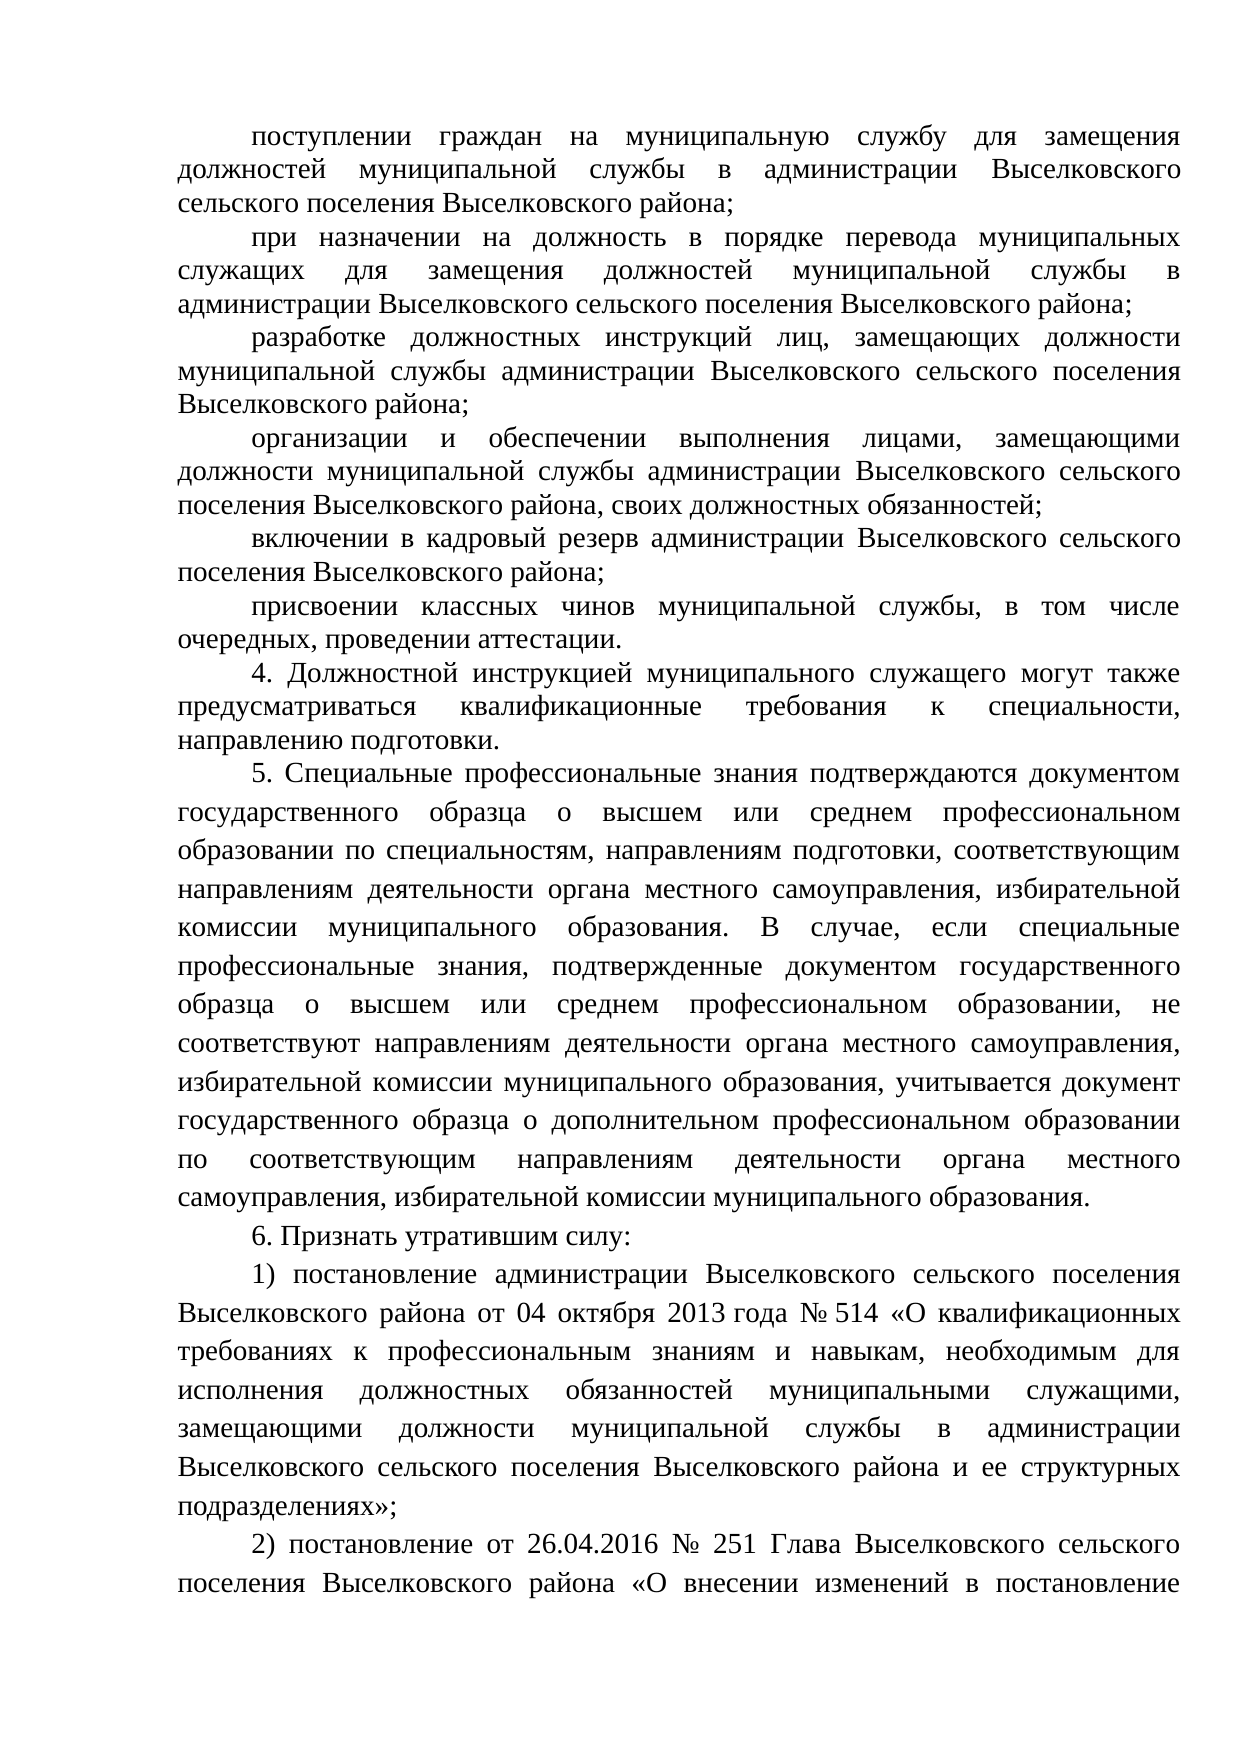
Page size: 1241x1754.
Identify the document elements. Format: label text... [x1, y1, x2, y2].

text поступлении граждан на муниципальную службу для замещения должностей муниципальной службы в администрации Выселковского сельского поселения Выселковского района; [177, 118, 1181, 219]
text организации и обеспечении выполнения лицами, замещающими должности муниципальной службы администрации Выселковского сельского поселения Выселковского района, своих должностных обязанностей; [177, 420, 1181, 521]
text включении в кадровый резерв администрации Выселковского сельского поселения Выселковского района; [177, 521, 1181, 588]
text 4. Должностной инструкцией муниципального служащего могут также предусматриваться квалификационные требования к специальности, направлению подготовки. [177, 655, 1181, 755]
text присвоении классных чинов муниципальной службы, в том числе очередных, проведении аттестации. [177, 588, 1181, 655]
text разработке должностных инструкций лиц, замещающих должности муниципальной службы администрации Выселковского сельского поселения Выселковского района; [177, 319, 1181, 420]
text при назначении на должность в порядке перевода муниципальных служащих для замещения должностей муниципальной службы в администрации Выселковского сельского поселения Выселковского района; [177, 219, 1181, 319]
text 1) постановление администрации Выселковского сельского поселения Выселковского района от 04 октября 2013 года № 514 «О квалификационных требованиях к профессиональным знаниям и навыкам, необходимым для исполнения должностных обязанностей муниципальными служащими, замещающими должности муниципальной службы в администрации Выселковского сельского поселения Выселковского района и ее структурных подразделениях»; [177, 1256, 1181, 1521]
text 6. Признать утратившим силу: [177, 1218, 1181, 1251]
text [177, 1526, 1181, 1598]
text 5. Специальные профессиональные знания подтверждаются документом государственного образца о высшем или среднем профессиональном образовании по специальностям, направлениям подготовки, соответствующим направлениям деятельности органа местного самоуправления, избирательной комиссии муниципального образования. В случае, если специальные профессиональные знания, подтвержденные документом государственного образца о высшем или среднем профессиональном образовании, не соответствуют направлениям деятельности органа местного самоуправления, избирательной комиссии муниципального образования, учитывается документ государственного образца о дополнительном профессиональном образовании по соответствующим направлениям деятельности органа местного самоуправления, избирательной комиссии муниципального образования. [177, 755, 1181, 1213]
